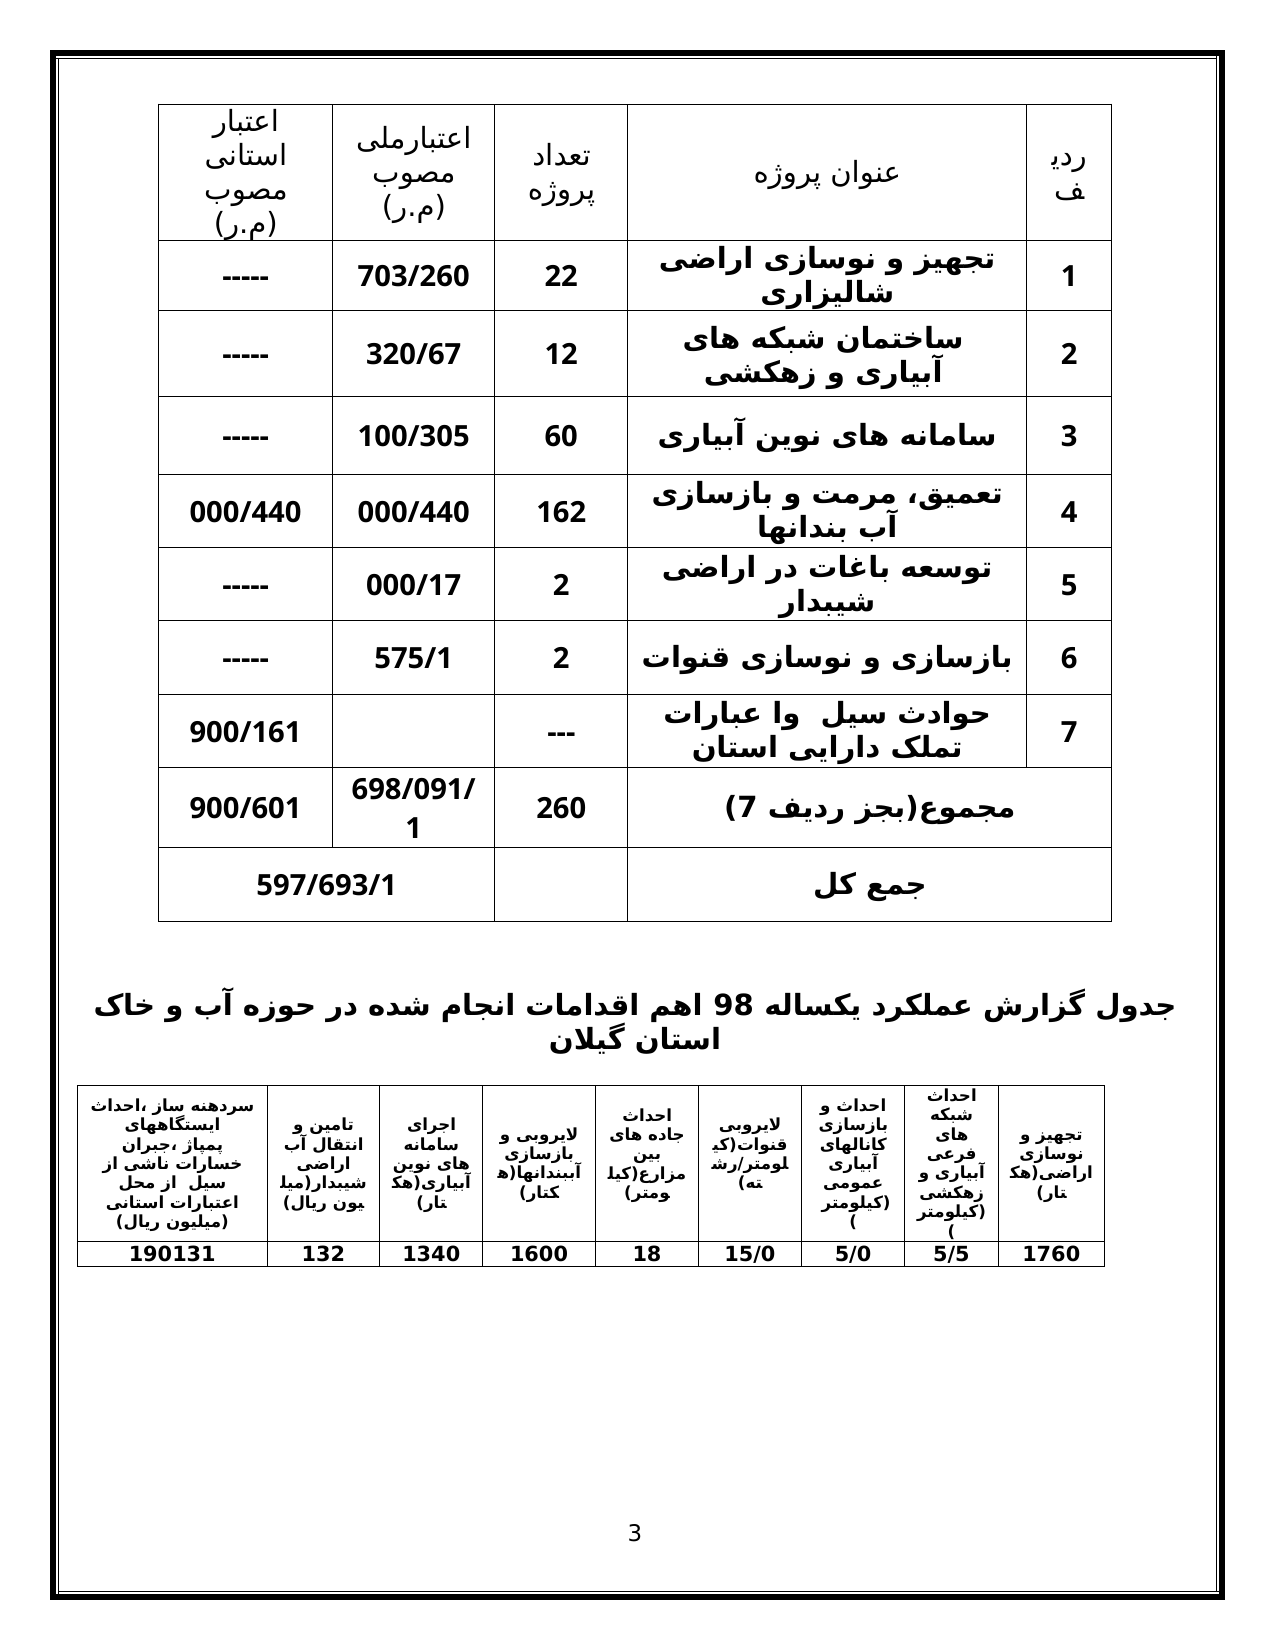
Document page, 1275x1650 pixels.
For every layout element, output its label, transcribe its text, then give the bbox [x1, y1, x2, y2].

table_cell 000/17 [333, 548, 494, 620]
table_header تعداد پروژه [495, 105, 627, 240]
table_cell [495, 848, 627, 921]
table_cell 15/0 [699, 1242, 801, 1266]
table_cell 60 [495, 397, 627, 473]
table_header عنوان پروژه [628, 105, 1026, 240]
table_header تجهیز و نوسازی اراضی(هکتار) [999, 1086, 1104, 1241]
table_cell 5/0 [802, 1242, 904, 1266]
table_cell 597/693/1 [159, 848, 494, 921]
table_cell 100/305 [333, 397, 494, 473]
table_cell تعمیق، مرمت و بازسازی آب بندانها [628, 475, 1026, 547]
table_cell 698/091/1 [333, 768, 494, 847]
table_cell 575/1 [333, 621, 494, 693]
table_cell 900/601 [159, 768, 332, 847]
table_cell توسعه باغات در اراضی شیبدار [628, 548, 1026, 620]
table_header لایروبی و بازسازی آببندانها(هکتار) [483, 1086, 595, 1241]
table_cell 1340 [380, 1242, 482, 1266]
table_cell [333, 695, 494, 767]
table_cell 3 [1027, 397, 1111, 473]
table_cell جمع کل [628, 848, 1111, 921]
table_header احداث و بازسازی کانالهای آبیاری عمومی (کیلومتر ) [802, 1086, 904, 1241]
table_cell 900/161 [159, 695, 332, 767]
table_cell 2 [495, 621, 627, 693]
table_cell 7 [1027, 695, 1111, 767]
table_header احداث جاده های بین مزارع(کیلومتر) [596, 1086, 698, 1241]
table_cell 2 [1027, 311, 1111, 396]
table_cell ساختمان شبکه های آبیاری و زهکشی [628, 311, 1026, 396]
table_cell 22 [495, 241, 627, 309]
table_cell 190131 [78, 1242, 267, 1266]
table_cell 5/5 [905, 1242, 998, 1266]
table_cell 1600 [483, 1242, 595, 1266]
table_cell تجهیز و نوسازی اراضی شالیزاری [628, 241, 1026, 309]
table_cell --- [495, 695, 627, 767]
table_cell 162 [495, 475, 627, 547]
table_cell 703/260 [333, 241, 494, 309]
table_cell 1760 [999, 1242, 1104, 1266]
table_header لایروبی قنوات(کیلومتر/رشته) [699, 1086, 801, 1241]
table_cell ----- [159, 397, 332, 473]
table_cell 6 [1027, 621, 1111, 693]
table_cell 2 [495, 548, 627, 620]
table_cell ----- [159, 241, 332, 309]
table_cell 4 [1027, 475, 1111, 547]
table_cell 132 [268, 1242, 379, 1266]
table_header احداث شبکه های فرعی آبیاری و زهکشی (کیلومتر) [905, 1086, 998, 1241]
table_cell 000/440 [333, 475, 494, 547]
table_cell 1 [1027, 241, 1111, 309]
table_cell ----- [159, 548, 332, 620]
table_header اجرای سامانه های نوین آبیاری(هکتار) [380, 1086, 482, 1241]
table_cell ----- [159, 311, 332, 396]
table_header اعتبارملی مصوب (م.ر) [333, 105, 494, 240]
table_cell 12 [495, 311, 627, 396]
table_cell سامانه های نوین آبیاری [628, 397, 1026, 473]
table_cell مجموع(بجز ردیف 7) [628, 768, 1111, 847]
table_cell ----- [159, 621, 332, 693]
table_cell 260 [495, 768, 627, 847]
table_header ردیف [1027, 105, 1111, 240]
text جدول گزارش عملکرد یکساله 98 اهم اقدامات انجام شده در حوزه آب و خاک استان گیلان [89, 988, 1181, 1056]
table_cell حوادث سیل وا عبارات تملک دارایی استان [628, 695, 1026, 767]
table_header اعتبار استانی مصوب (م.ر) [159, 105, 332, 240]
table_header سردهنه ساز ،احداث ایستگاههای پمپاژ ،جبران خسارات ناشی از سیل از محل اعتبارات استانی (میلیون ریال) [78, 1086, 267, 1241]
table_cell 18 [596, 1242, 698, 1266]
table_cell 320/67 [333, 311, 494, 396]
table_cell بازسازی و نوسازی قنوات [628, 621, 1026, 693]
table_cell 5 [1027, 548, 1111, 620]
table_cell 000/440 [159, 475, 332, 547]
table_header تامین و انتقال آب اراضی شیبدار(میلیون ریال) [268, 1086, 379, 1241]
